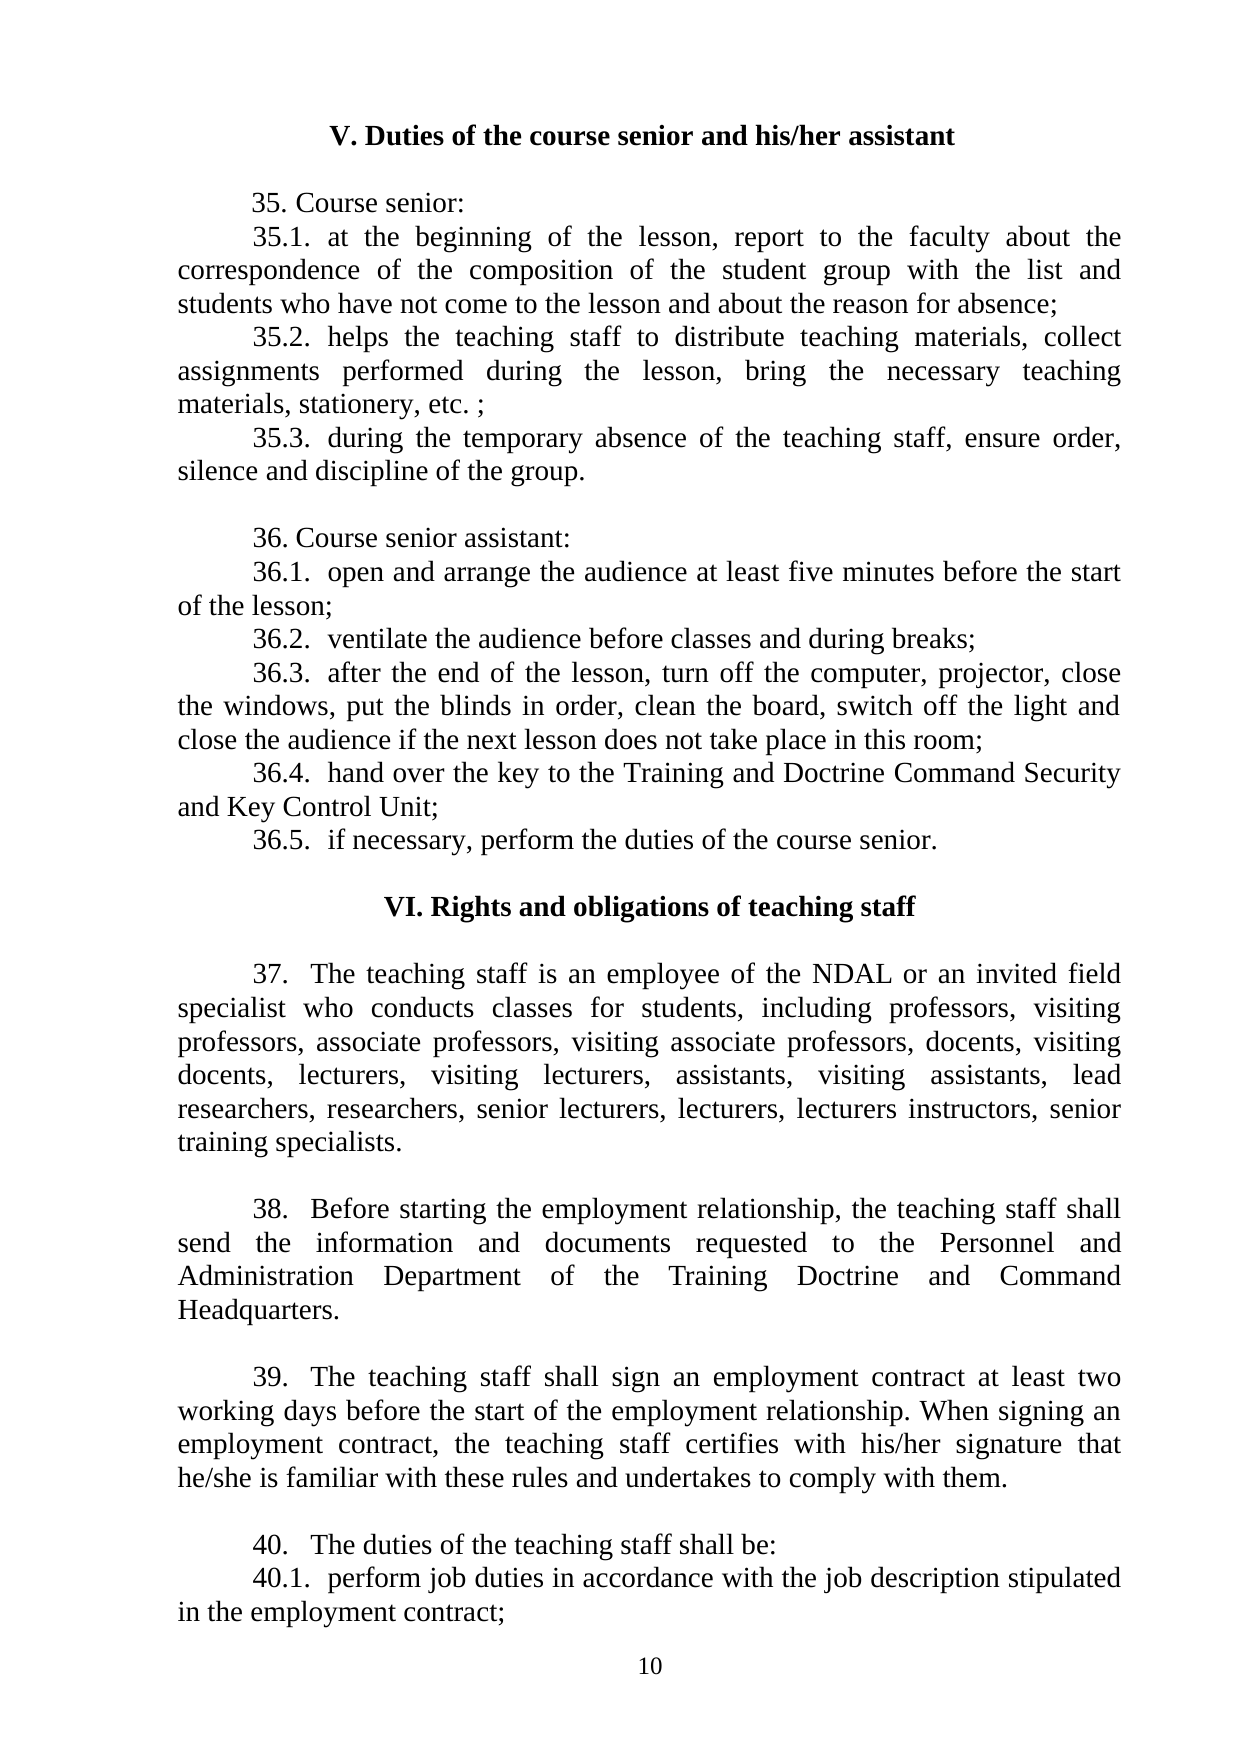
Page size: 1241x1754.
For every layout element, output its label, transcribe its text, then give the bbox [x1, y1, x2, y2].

list perform job duties in accordance with the job description stipulated in the employment contract; [177, 1560, 1122, 1627]
list The teaching staff shall sign an employment contract at least two working days before the start of the employment relationship. When signing an employment contract, the teaching staff certifies with his/her signature that he/she is familiar with these rules and undertakes to comply with them. [177, 1359, 1122, 1493]
list after the end of the lesson, turn off the computer, projector, close the windows, put the blinds in order, clean the board, switch off the light and close the audience if the next lesson does not take place in this room; [177, 655, 1122, 755]
list Before starting the employment relationship, the teaching staff shall send the information and documents requested to the Personnel and Administration Department of the Training Doctrine and Command Headquarters. [177, 1191, 1122, 1326]
list The teaching staff is an employee of the NDAL or an invited field specialist who conducts classes for students, including professors, visiting professors, associate professors, visiting associate professors, docents, visiting docents, lecturers, visiting lecturers, assistants, visiting assistants, lead researchers, researchers, senior lecturers, lecturers, lecturers instructors, senior training specialists. [177, 957, 1122, 1158]
list open and arrange the audience at least five minutes before the start of the lesson; [177, 554, 1122, 621]
list The duties of the teaching staff shall be: [177, 1527, 1122, 1560]
list ventilate the audience before classes and during breaks; [177, 621, 1122, 655]
list Course senior assistant: [177, 521, 1122, 554]
list during the temporary absence of the teaching staff, ensure order, silence and discipline of the group. [177, 420, 1122, 487]
list helps the teaching staff to distribute teaching materials, collect assignments performed during the lesson, bring the necessary teaching materials, stationery, etc. ; [177, 319, 1122, 420]
list hand over the key to the Training and Doctrine Command Security and Key Control Unit; [177, 755, 1122, 822]
list Course senior: [177, 185, 1122, 219]
list at the beginning of the lesson, report to the faculty about the correspondence of the composition of the student group with the list and students who have not come to the lesson and about the reason for absence; [177, 219, 1122, 319]
list VI. Rights and obligations of teaching staff [177, 889, 1122, 923]
list V. Duties of the course senior and his/her assistant [162, 118, 1122, 152]
list if necessary, perform the duties of the course senior. [177, 822, 1122, 856]
